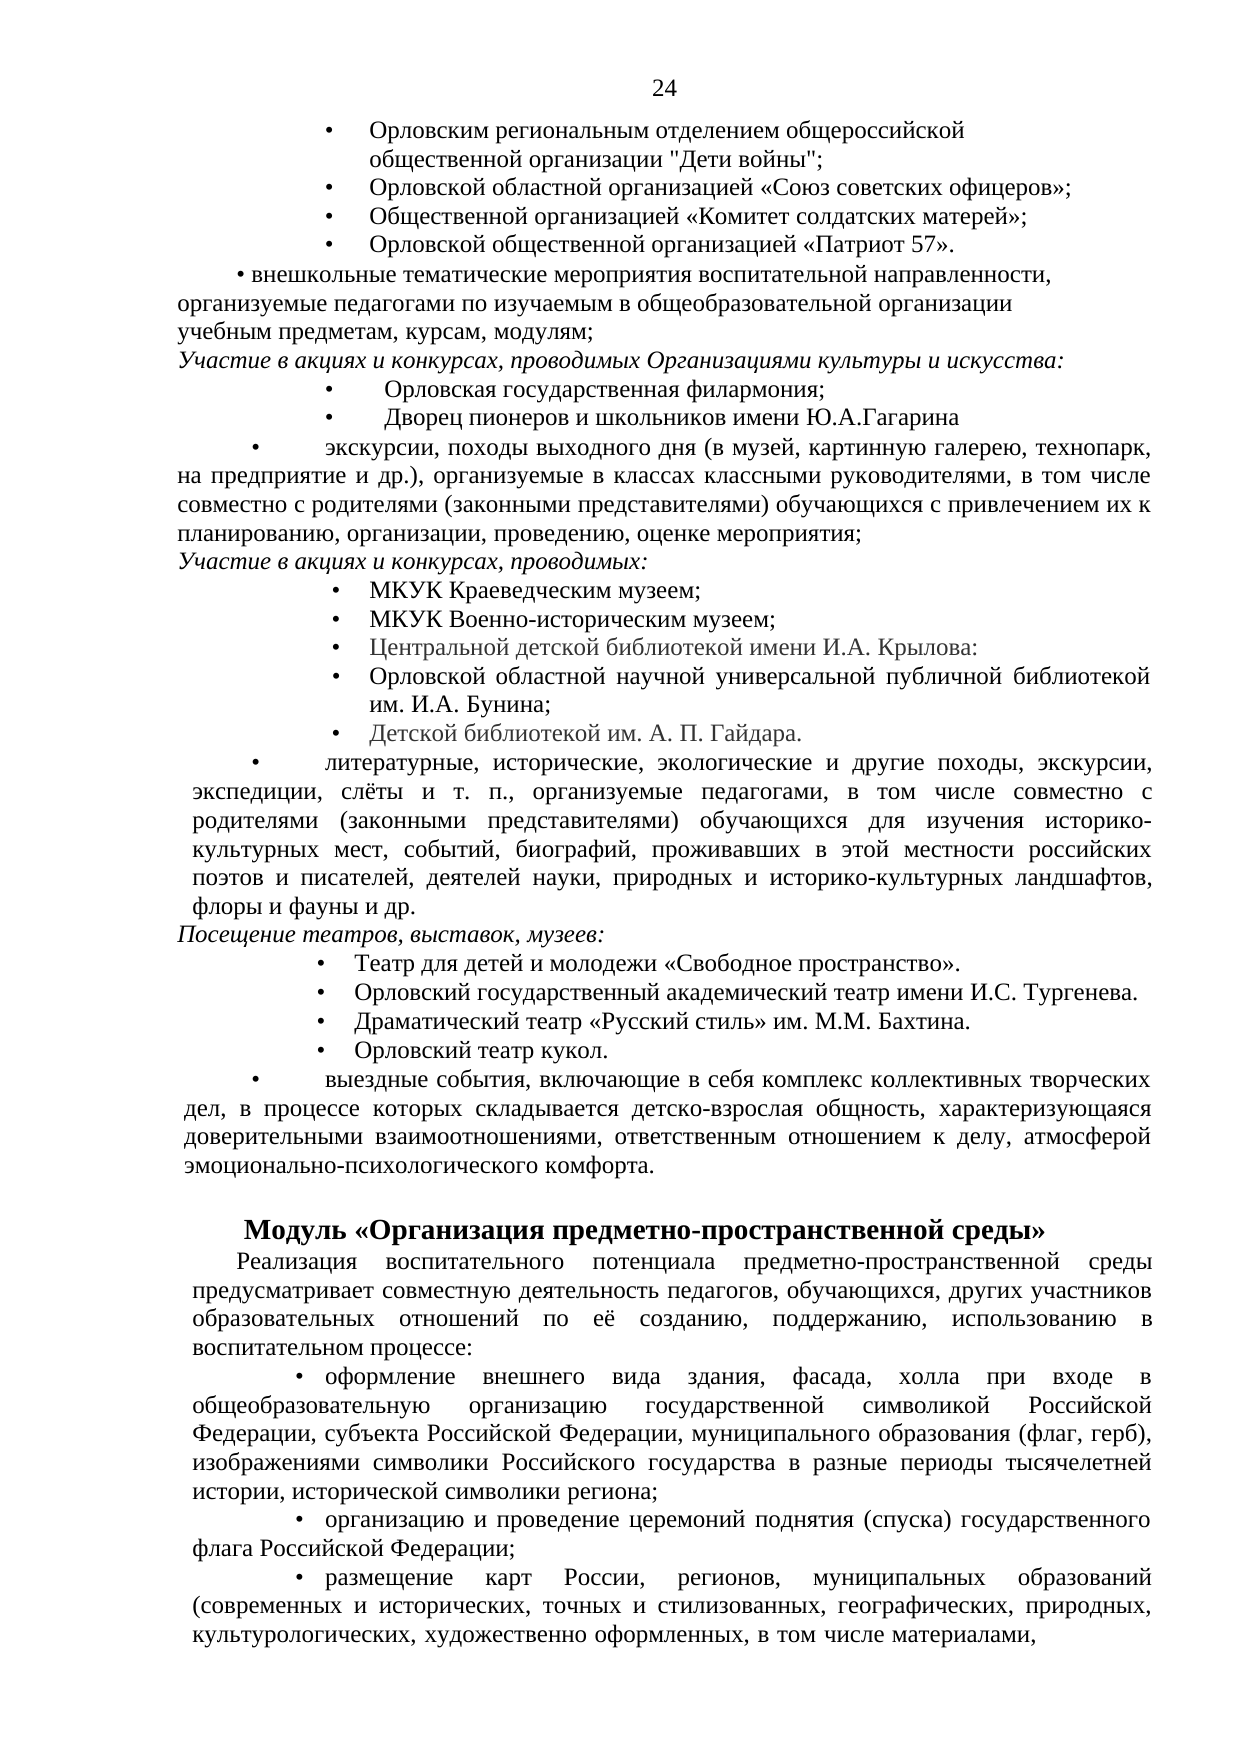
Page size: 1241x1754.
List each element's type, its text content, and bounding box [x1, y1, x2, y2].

list Центральной детской библиотекой имени И.А. Крылова: [331, 633, 1209, 662]
list Орловская государственная филармония; [324, 374, 1209, 403]
list Орловский государственный академический театр имени И.С. Тургенева. [316, 978, 1209, 1006]
list выездные события, включающие в себя комплекс коллективных творческих дел, в процессе которых складывается детско-взрослая общность, характеризующаяся доверительными взаимоотношениями, ответственным отношением к делу, атмосферой эмоционально-психологического комфорта. [184, 1064, 1152, 1179]
list литературные, исторические, экологические и другие походы, экскурсии, экспедиции, слёты и т. п., организуемые педагогами, в том числе совместно с родителями (законными представителями) обучающихся для изучения историко-культурных мест, событий, биографий, проживавших в этой местности российских поэтов и писателей, деятелей науки, природных и историко-культурных ландшафтов, флоры и фауны и др. [192, 747, 1153, 920]
list Дворец пионеров и школьников имени Ю.А.Гагарина [324, 403, 1209, 431]
text Участие в акциях и конкурсах, проводимых: [177, 547, 1209, 575]
list организацию и проведение церемоний поднятия (спуска) государственного флага Российской Федерации; [192, 1505, 1151, 1561]
list внешкольные тематические мероприятия воспитательной направленности, организуемые педагогами по изучаемым в общеобразовательной организации учебным предметам, курсам, модулям; [177, 259, 1111, 345]
list МКУК Краеведческим музеем; [331, 575, 1209, 604]
list размещение карт России, регионов, муниципальных образований (современных и исторических, точных и стилизованных, географических, природных, культурологических, художественно оформленных, в том числе материалами, [192, 1562, 1152, 1648]
list Детской библиотекой им. А. П. Гайдара. [331, 719, 1209, 747]
list Орловским региональным отделением общероссийской общественной организации "Дети войны"; [324, 115, 1124, 173]
list Орловской областной организацией «Союз советских офицеров»; [324, 173, 1209, 201]
list МКУК Военно-историческим музеем; [331, 604, 1209, 633]
text Реализация воспитательного потенциала предметно-пространственной среды предусматривает совместную деятельность педагогов, обучающихся, других участников образовательных отношений по её созданию, поддержанию, использованию в воспитательном процессе: [192, 1246, 1152, 1361]
list Орловской областной научной универсальной публичной библиотекой им. И.А. Бунина; [332, 662, 1152, 718]
text Участие в акциях и конкурсах, проводимых Организациями культуры и искусства: [177, 345, 1209, 374]
list Театр для детей и молодежи «Свободное пространство». [316, 949, 1209, 977]
list Орловский театр кукол. [316, 1035, 1209, 1064]
list Общественной организацией «Комитет солдатских матерей»; [324, 201, 1209, 230]
list оформление внешнего вида здания, фасада, холла при входе в общеобразовательную организацию государственной символикой Российской Федерации, субъекта Российской Федерации, муниципального образования (флаг, герб), изображениями символики Российского государства в разные периоды тысячелетней истории, исторической символики региона; [192, 1361, 1152, 1505]
list Орловской общественной организацией «Патриот 57». [324, 230, 1209, 259]
list экскурсии, походы выходного дня (в музей, картинную галерею, технопарк, на предприятие и др.), организуемые в классах классными руководителями, в том числе совместно с родителями (законными представителями) обучающихся с привлечением их к планированию, организации, проведению, оценке мероприятия; [177, 432, 1152, 547]
subtitle Модуль «Организация предметно-пространственной среды» [243, 1213, 1209, 1246]
list Драматический театр «Русский стиль» им. М.М. Бахтина. [316, 1006, 1209, 1035]
text Посещение театров, выставок, музеев: [177, 920, 1209, 949]
